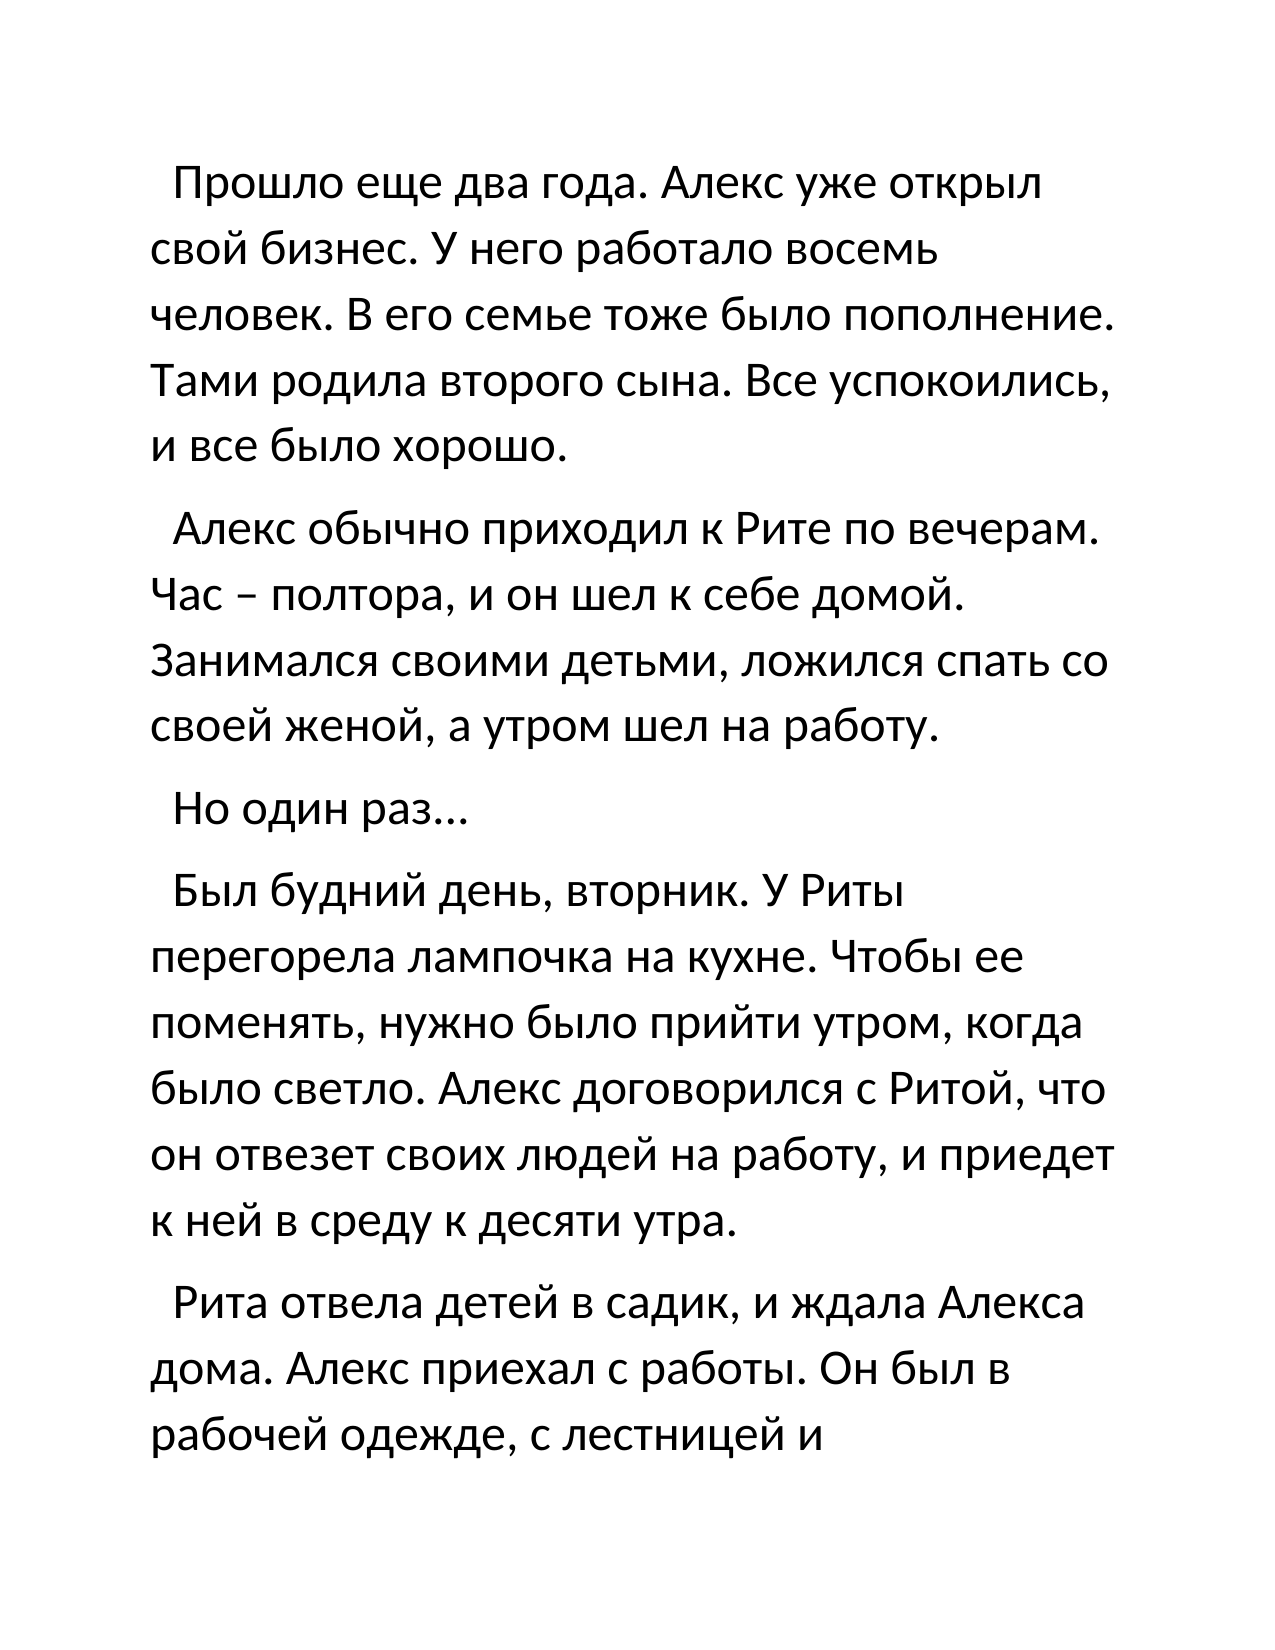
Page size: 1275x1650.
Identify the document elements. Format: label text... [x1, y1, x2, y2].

text Но один раз... [150, 776, 1125, 837]
text Алекс обычно приходил к Рите по вечерам. Час – полтора, и он шел к себе домой. Занимался своими детьми, ложился спать со своей женой, а утром шел на работу. [150, 496, 1125, 754]
text Был будний день, вторник. У Риты перегорела лампочка на кухне. Чтобы ее поменять, нужно было прийти утром, когда было светло. Алекс договорился с Ритой, что он отвезет своих людей на работу, и приедет к ней в среду к десяти утра. [150, 858, 1125, 1248]
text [150, 1270, 1125, 1463]
text Прошло еще два года. Алекс уже открыл свой бизнес. У него работало восемь человек. В его семье тоже было пополнение. Тами родила второго сына. Все успокоились, и все было хорошо. [150, 150, 1125, 474]
